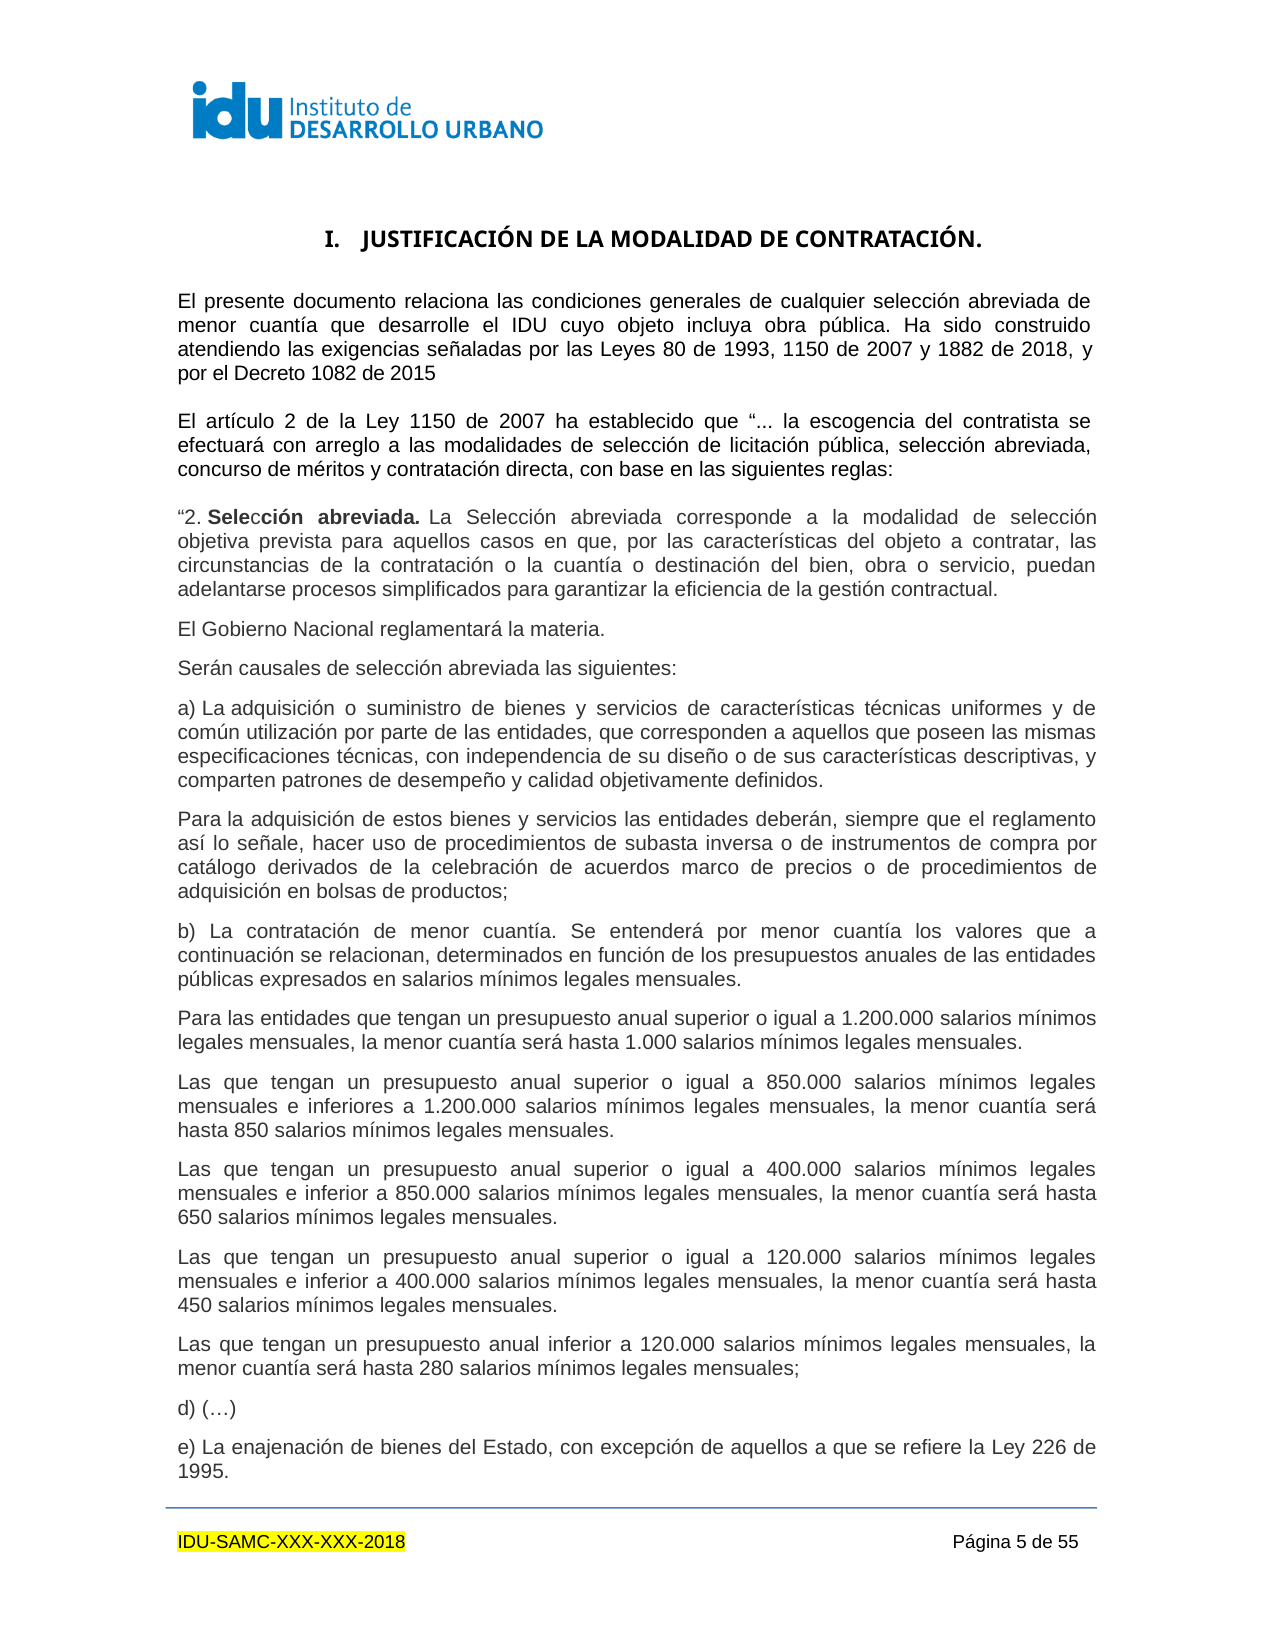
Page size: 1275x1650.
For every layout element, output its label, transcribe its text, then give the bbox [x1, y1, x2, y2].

subtitle JUSTIFICACIÓN DE LA MODALIDAD DE CONTRATACIÓN. [215, 223, 1092, 254]
text El artículo 2 de la Ley 1150 de 2007 ha establecido que “... la escogencia del contratista se efectuará con arreglo a las modalidades de selección de licitación pública, selección abreviada, concurso de méritos y contratación directa, con base en las siguientes reglas: [177, 409, 1092, 481]
text Para la adquisición de estos bienes y servicios las entidades deberán, siempre que el reglamento así lo señale, hacer uso de procedimientos de subasta inversa o de instrumentos de compra por catálogo derivados de la celebración de acuerdos marco de precios o de procedimientos de adquisición en bolsas de productos; [177, 807, 1098, 903]
text Para las entidades que tengan un presupuesto anual superior o igual a 1.200.000 salarios mínimos legales mensuales, la menor cuantía será hasta 1.000 salarios mínimos legales mensuales. [177, 1006, 1098, 1054]
text “2. Selección abreviada. La Selección abreviada corresponde a la modalidad de selección objetiva prevista para aquellos casos en que, por las características del objeto a contratar, las circunstancias de la contratación o la cuantía o destinación del bien, obra o servicio, puedan adelantarse procesos simplificados para garantizar la eficiencia de la gestión contractual. [177, 505, 1098, 601]
text b) La contratación de menor cuantía. Se entenderá por menor cuantía los valores que a continuación se relacionan, determinados en función de los presupuestos anuales de las entidades públicas expresados en salarios mínimos legales mensuales. [177, 918, 1098, 990]
text Las que tengan un presupuesto anual superior o igual a 400.000 salarios mínimos legales mensuales e inferior a 850.000 salarios mínimos legales mensuales, la menor cuantía será hasta 650 salarios mínimos legales mensuales. [177, 1157, 1098, 1229]
text Las que tengan un presupuesto anual superior o igual a 120.000 salarios mínimos legales mensuales e inferior a 400.000 salarios mínimos legales mensuales, la menor cuantía será hasta 450 salarios mínimos legales mensuales. [177, 1244, 1098, 1316]
text e) La enajenación de bienes del Estado, con excepción de aquellos a que se refiere la Ley 226 de 1995. [177, 1435, 1098, 1483]
picture [177, 73, 557, 151]
text El Gobierno Nacional reglamentará la materia. [177, 616, 1098, 640]
text El presente documento relaciona las condiciones generales de cualquier selección abreviada de menor cuantía que desarrolle el IDU cuyo objeto incluya obra pública. Ha sido construido atendiendo las exigencias señaladas por las Leyes 80 de 1993, 1150 de 2007 y 1882 de 2018, y por el Decreto 1082 de 2015 [177, 289, 1092, 385]
text Serán causales de selección abreviada las siguientes: [177, 656, 1098, 680]
text Las que tengan un presupuesto anual superior o igual a 850.000 salarios mínimos legales mensuales e inferiores a 1.200.000 salarios mínimos legales mensuales, la menor cuantía será hasta 850 salarios mínimos legales mensuales. [177, 1069, 1098, 1141]
text d) (…) [177, 1396, 1098, 1419]
text a) La adquisición o suministro de bienes y servicios de características técnicas uniformes y de común utilización por parte de las entidades, que corresponden a aquellos que poseen las mismas especificaciones técnicas, con independencia de su diseño o de sus características descriptivas, y comparten patrones de desempeño y calidad objetivamente definidos. [177, 696, 1098, 791]
text Las que tengan un presupuesto anual inferior a 120.000 salarios mínimos legales mensuales, la menor cuantía será hasta 280 salarios mínimos legales mensuales; [177, 1332, 1098, 1380]
